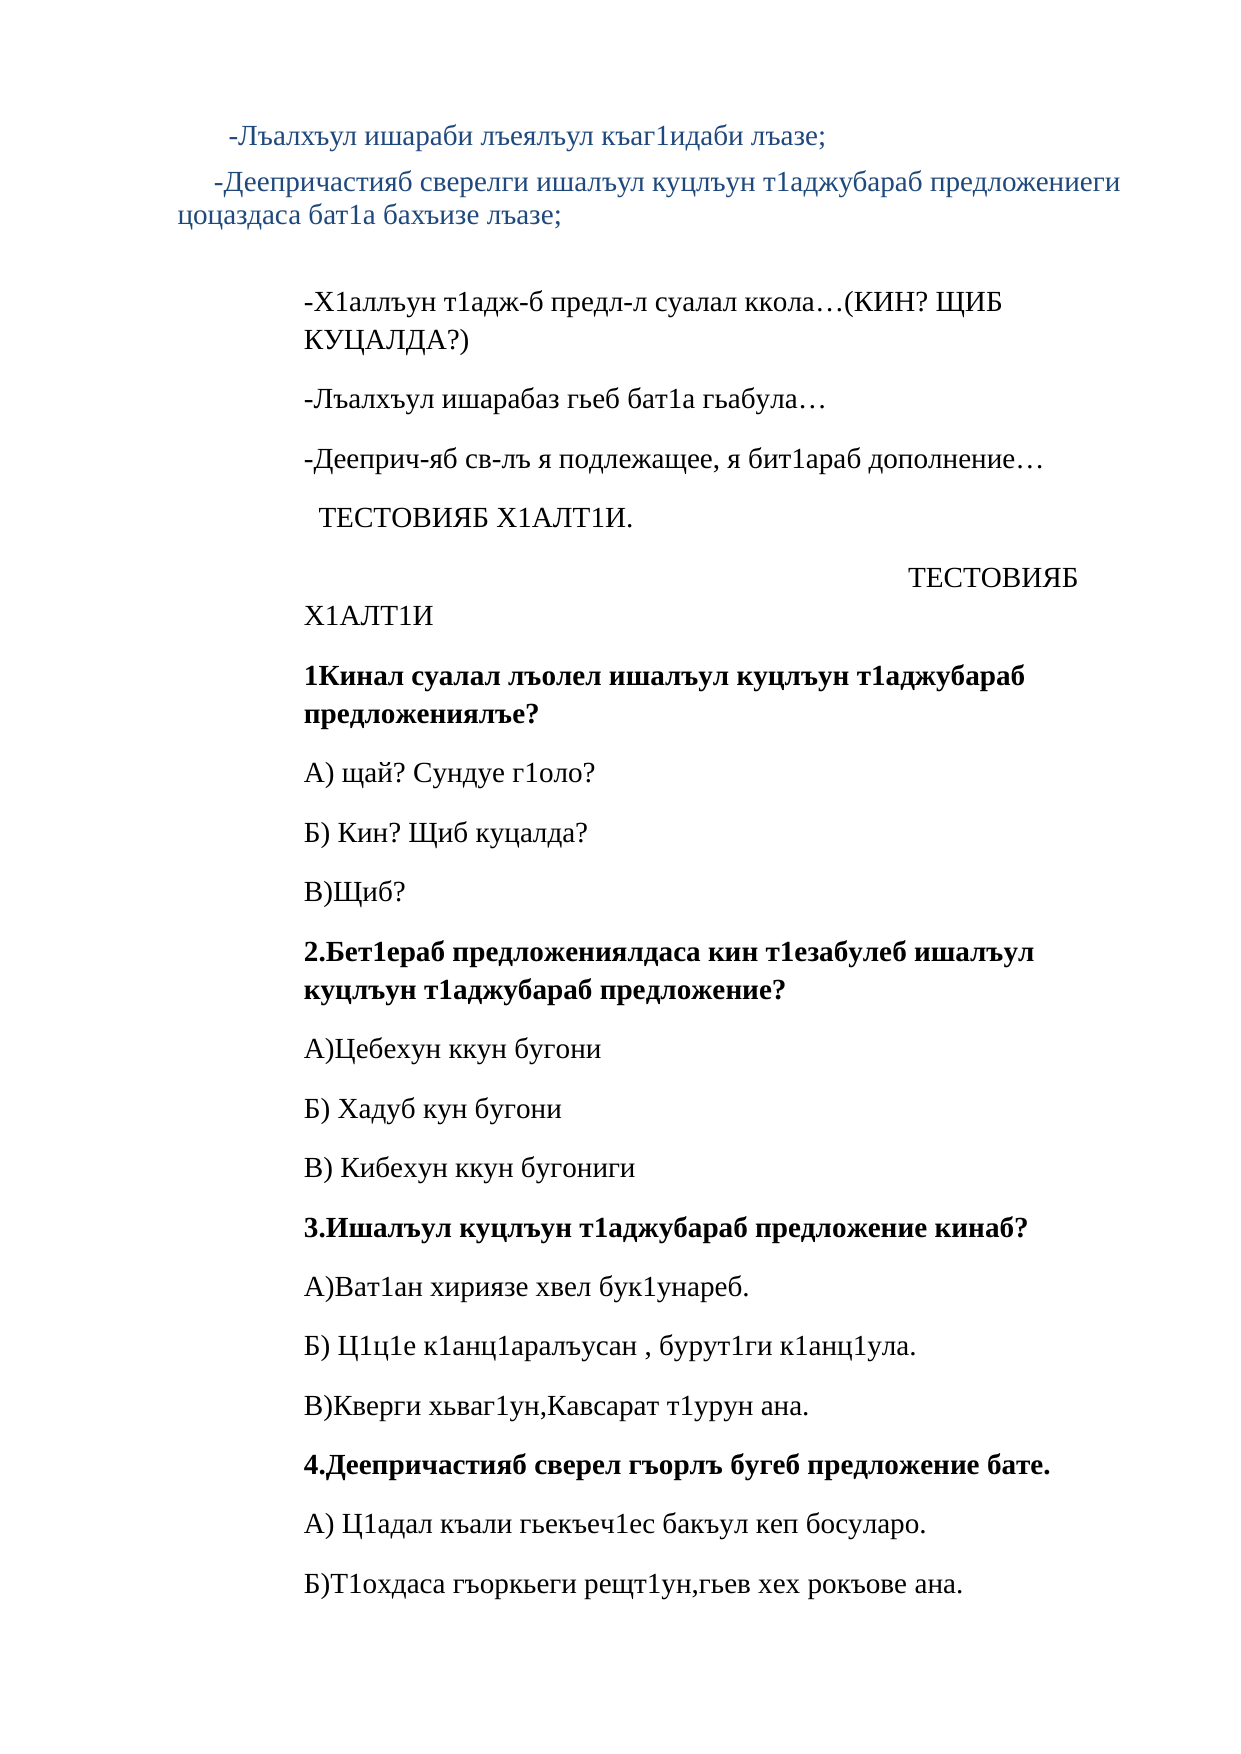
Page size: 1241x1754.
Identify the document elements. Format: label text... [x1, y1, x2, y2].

text Б) Кин? Щиб куцалда? [304, 815, 1152, 848]
text 1Кинал суалал лъолел ишалъул куцлъун т1аджубараб предложениялъе? [304, 658, 1152, 730]
text А) щай? Сундуе г1оло? [304, 756, 1152, 789]
text В)Кверги хьваг1ун,Кавсарат т1урун ана. [304, 1388, 1152, 1421]
text -Деепричастияб сверелги ишалъул куцлъун т1аджубараб предложениеги цоцаздаса бат1а бахъизе лъазе; [177, 164, 1152, 231]
text -Х1аллъун т1адж-б предл-л суалал ккола…(КИН? ЩИБ КУЦАЛДА?) [304, 284, 1152, 356]
text -Лъалхъул ишарабаз гьеб бат1а гьабула… [304, 382, 1152, 415]
text А)Ват1ан хириязе хвел бук1унареб. [304, 1269, 1152, 1303]
text Б)Т1охдаса гъоркьеги рещт1ун,гьев хех рокъове ана. [304, 1566, 1152, 1599]
text Б) Хадуб кун бугони [304, 1091, 1152, 1124]
text -Дееприч-яб св-лъ я подлежащее, я бит1араб дополнение… [304, 441, 1152, 474]
text А) Ц1адал къали гьекъеч1ес бакъул кеп босуларо. [304, 1507, 1152, 1540]
text В)Щиб? [304, 874, 1152, 908]
text 2.Бет1ераб предложениялдаса кин т1езабулеб ишалъул куцлъун т1аджубараб предложение? [304, 934, 1152, 1006]
text ТЕСТОВИЯБ Х1АЛТ1И. [304, 500, 1152, 534]
text -Лъалхъул ишараби лъеялъул къаг1идаби лъазе; [177, 118, 1152, 152]
text 3.Ишалъул куцлъун т1аджубараб предложение кинаб? [304, 1210, 1152, 1243]
text В) Кибехун ккун бугониги [304, 1150, 1152, 1184]
text 4.Деепричастияб сверел гъорлъ бугеб предложение бате. [304, 1447, 1152, 1481]
text Б) Ц1ц1е к1анц1аралъусан , бурут1ги к1анц1ула. [304, 1328, 1152, 1362]
text ТЕСТОВИЯБ Х1АЛТ1И [304, 560, 1152, 632]
text А)Цебехун ккун бугони [304, 1032, 1152, 1065]
